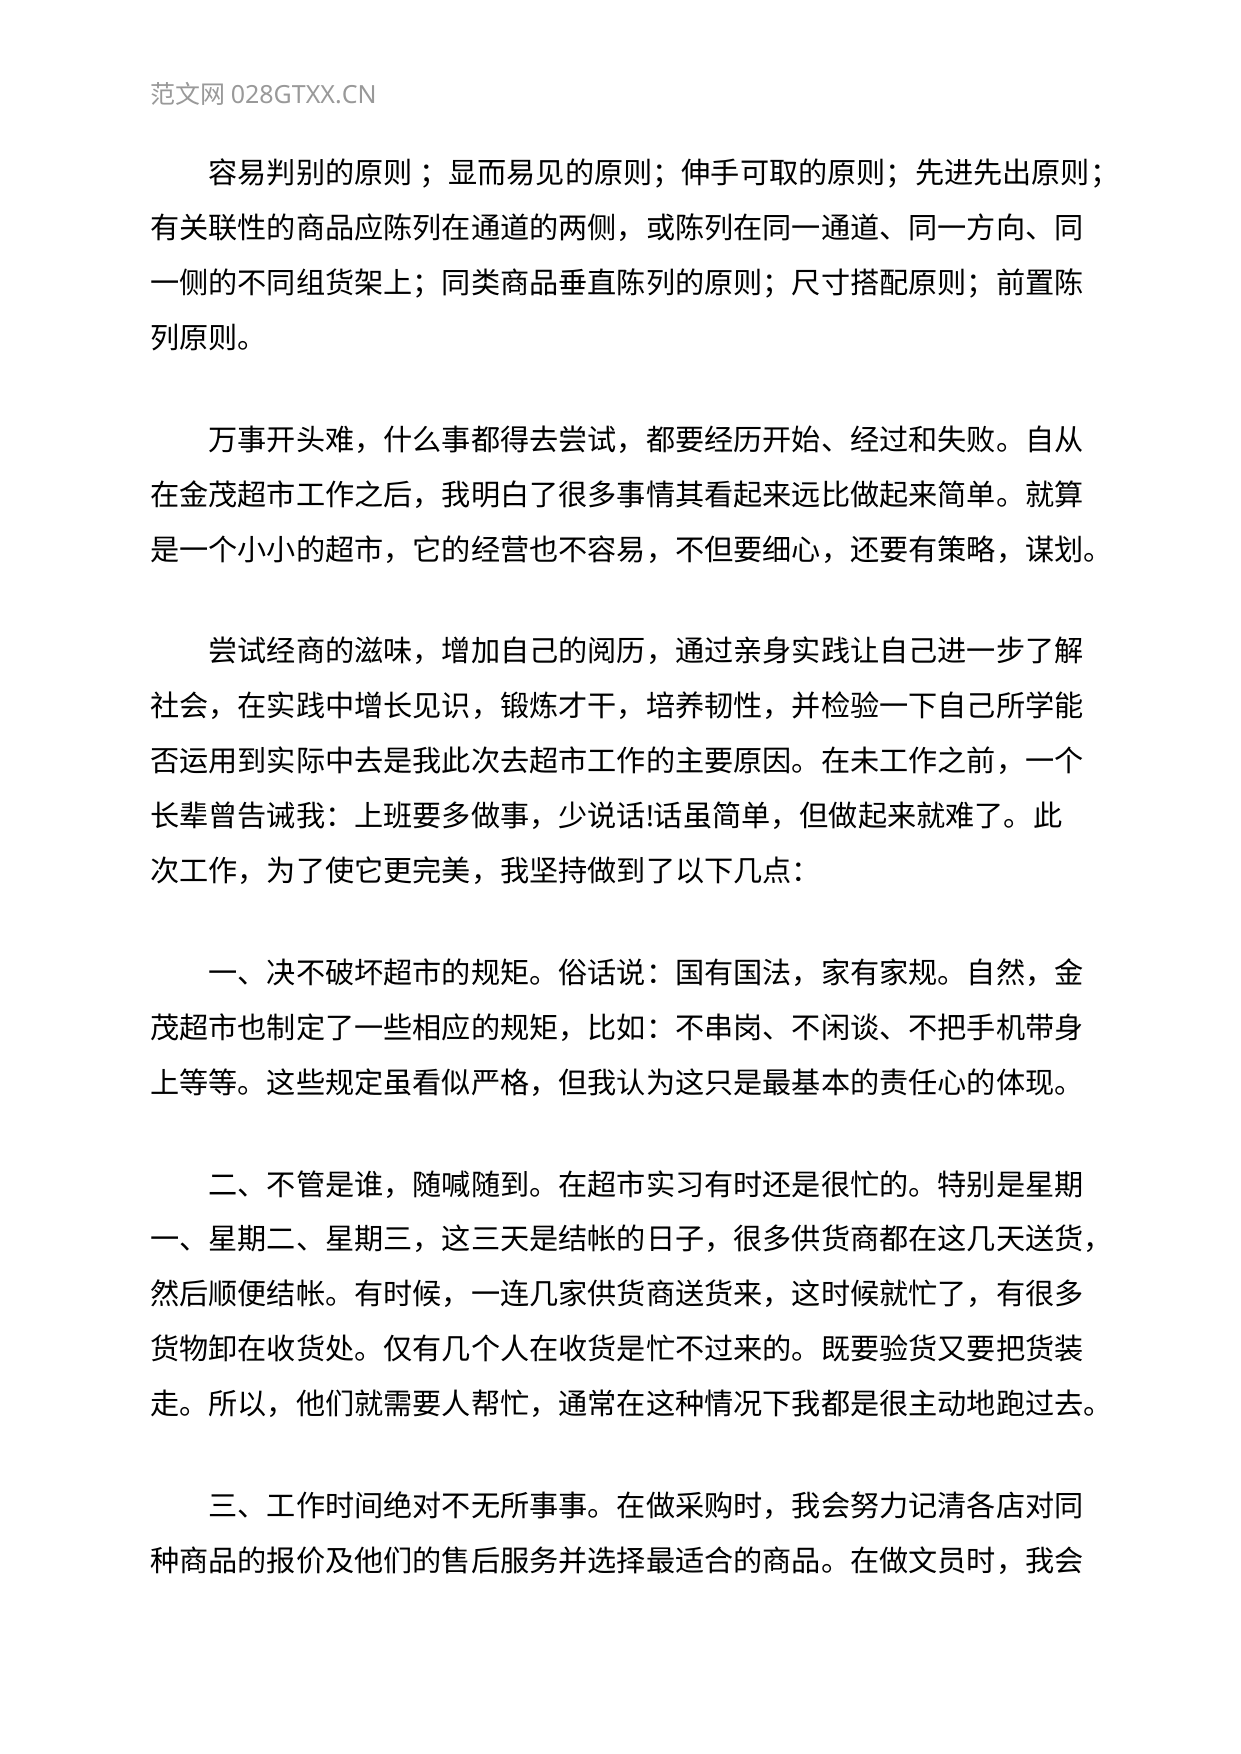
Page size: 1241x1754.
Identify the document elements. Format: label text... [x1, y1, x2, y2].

text 万事开头难，什么事都得去尝试，都要经历开始、经过和失败。自从在金茂超市工作之后，我明白了很多事情其看起来远比做起来简单。就算是一个小小的超市，它的经营也不容易，不但要细心，还要有策略，谋划。 [150, 416, 1090, 568]
text 二、不管是谁，随喊随到。在超市实习有时还是很忙的。特别是星期一、星期二、星期三，这三天是结帐的日子，很多供货商都在这几天送货，然后顺便结帐。有时候，一连几家供货商送货来，这时候就忙了，有很多货物卸在收货处。仅有几个人在收货是忙不过来的。既要验货又要把货装走。所以，他们就需要人帮忙，通常在这种情况下我都是很主动地跑过去。 [150, 1161, 1090, 1423]
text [150, 1482, 1090, 1579]
text 尝试经商的滋味，增加自己的阅历，通过亲身实践让自己进一步了解社会，在实践中增长见识，锻炼才干，培养韧性，并检验一下自己所学能否运用到实际中去是我此次去超市工作的主要原因。在未工作之前，一个长辈曾告诫我：上班要多做事，少说话!话虽简单，但做起来就难了。此次工作，为了使它更完美，我坚持做到了以下几点： [150, 628, 1090, 890]
text 容易判别的原则 ；显而易见的原则；伸手可取的原则；先进先出原则；有关联性的商品应陈列在通道的两侧，或陈列在同一通道、同一方向、同一侧的不同组货架上；同类商品垂直陈列的原则；尺寸搭配原则；前置陈列原则。 [150, 150, 1090, 357]
text 一、决不破坏超市的规矩。俗话说：国有国法，家有家规。自然，金茂超市也制定了一些相应的规矩，比如：不串岗、不闲谈、不把手机带身上等等。这些规定虽看似严格，但我认为这只是最基本的责任心的体现。 [150, 949, 1090, 1102]
